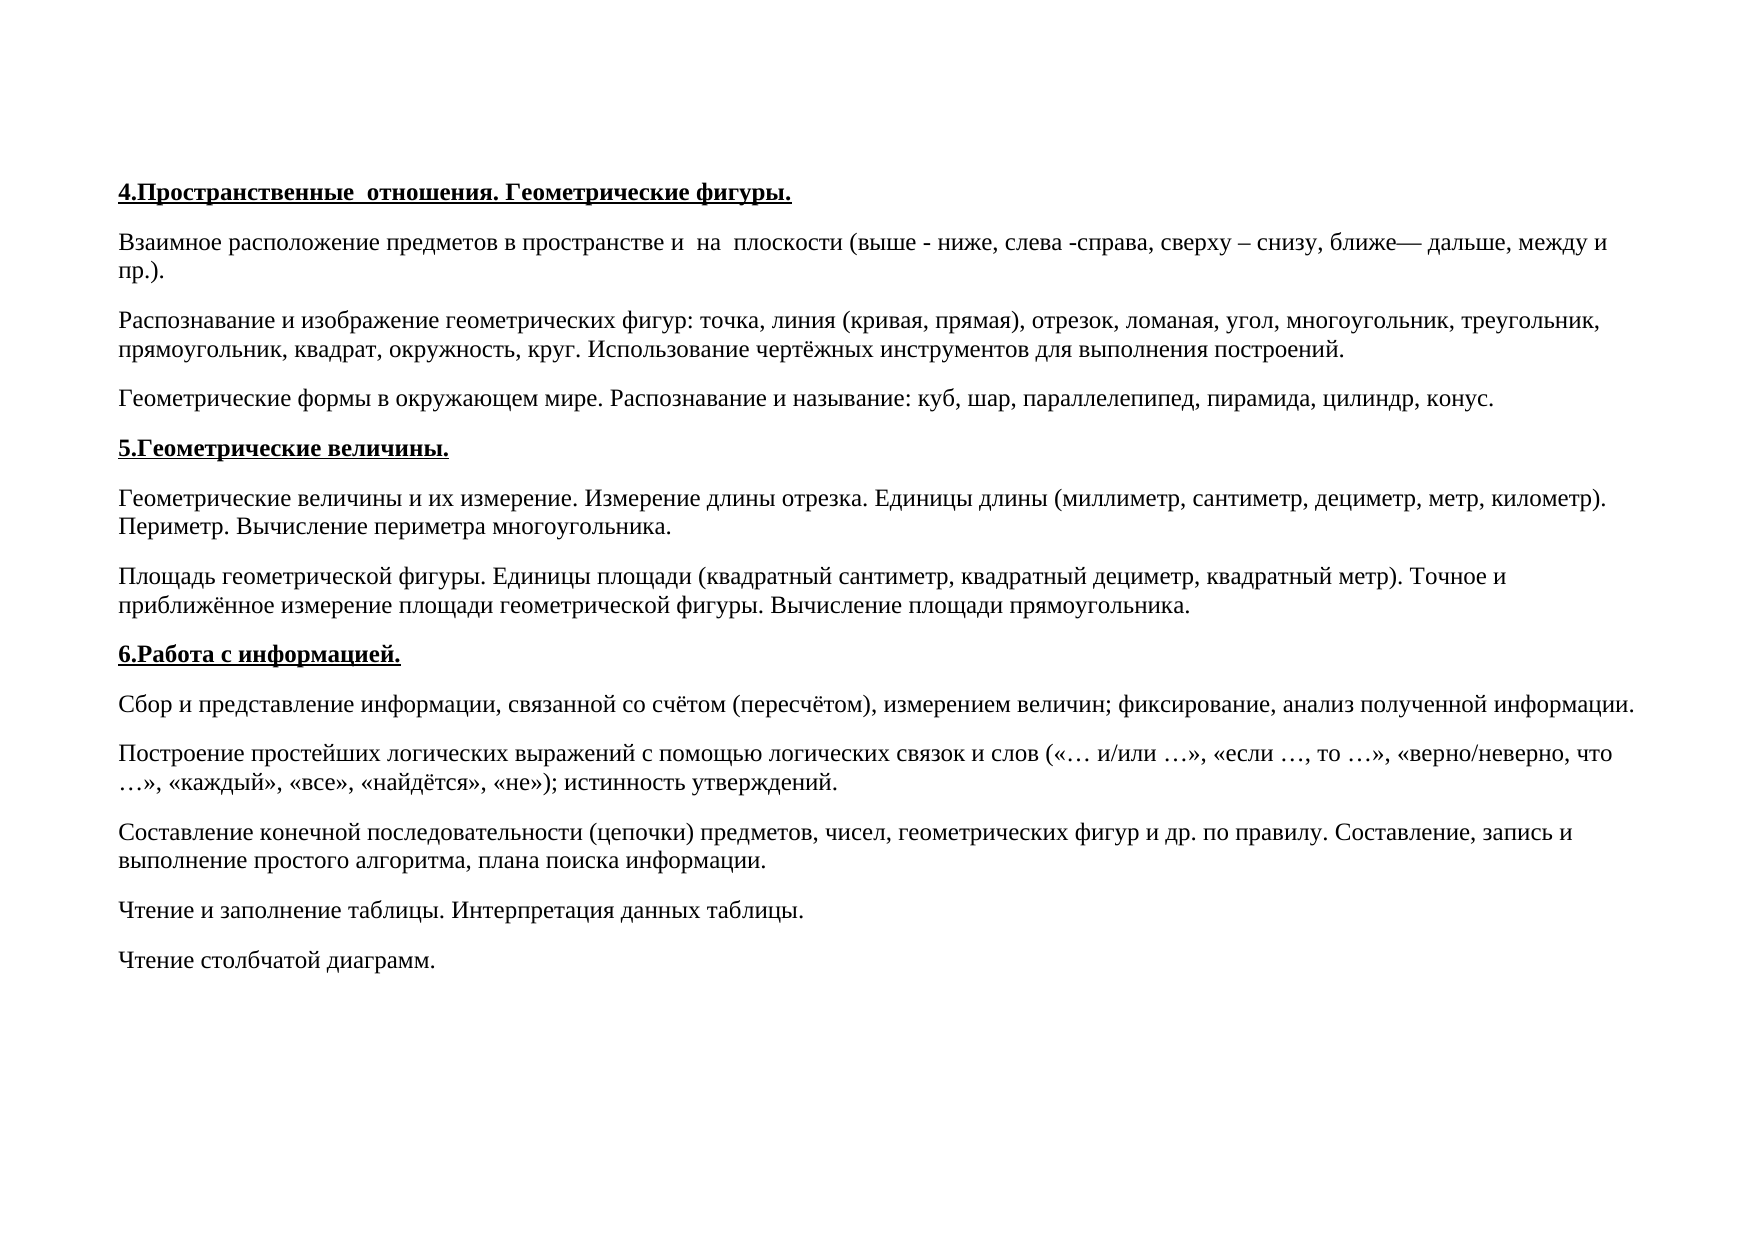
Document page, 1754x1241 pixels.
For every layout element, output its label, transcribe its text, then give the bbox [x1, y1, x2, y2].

text Чтение и заполнение таблицы. Интерпретация данных таблицы. [118, 895, 1636, 924]
text Взаимное расположение предметов в пространстве и на плоскости (выше - ниже, слева -справа, сверху – снизу, ближе— дальше, между и пр.). [118, 227, 1636, 284]
text Составление конечной последовательности (цепочки) предметов, чисел, геометрических фигур и др. по правилу. Составление, запись и выполнение простого алгоритма, плана поиска информации. [118, 817, 1636, 874]
text Сбор и представление информации, связанной со счётом (пересчётом), измерением величин; фиксирование, анализ полученной информации. [118, 689, 1636, 718]
text 5.Геометрические величины. [118, 433, 1636, 462]
text Чтение столбчатой диаграмм. [118, 945, 1636, 973]
text Геометрические величины и их измерение. Измерение длины отрезка. Единицы длины (миллиметр, сантиметр, дециметр, метр, километр). Периметр. Вычисление периметра многоугольника. [118, 483, 1636, 540]
text 4.Пространственные отношения. Геометрические фигуры. [118, 177, 1636, 206]
text Распознавание и изображение геометрических фигур: точка, линия (кривая, прямая), отрезок, ломаная, угол, многоугольник, треугольник, прямоугольник, квадрат, окружность, круг. Использование чертёжных инструментов для выполнения построений. [118, 305, 1636, 363]
text Геометрические формы в окружающем мире. Распознавание и называние: куб, шар, параллелепипед, пирамида, цилиндр, конус. [118, 383, 1636, 412]
text 6.Работа с информацией. [118, 639, 1636, 668]
text Площадь геометрической фигуры. Единицы площади (квадратный сантиметр, квадратный дециметр, квадратный метр). Точное и приближённое измерение площади геометрической фигуры. Вычисление площади прямоугольника. [118, 561, 1636, 618]
text Построение простейших логических выражений с помощью логических связок и слов («… и/или …», «если …, то …», «верно/неверно, что …», «каждый», «все», «найдётся», «не»); истинность утверждений. [118, 738, 1636, 796]
